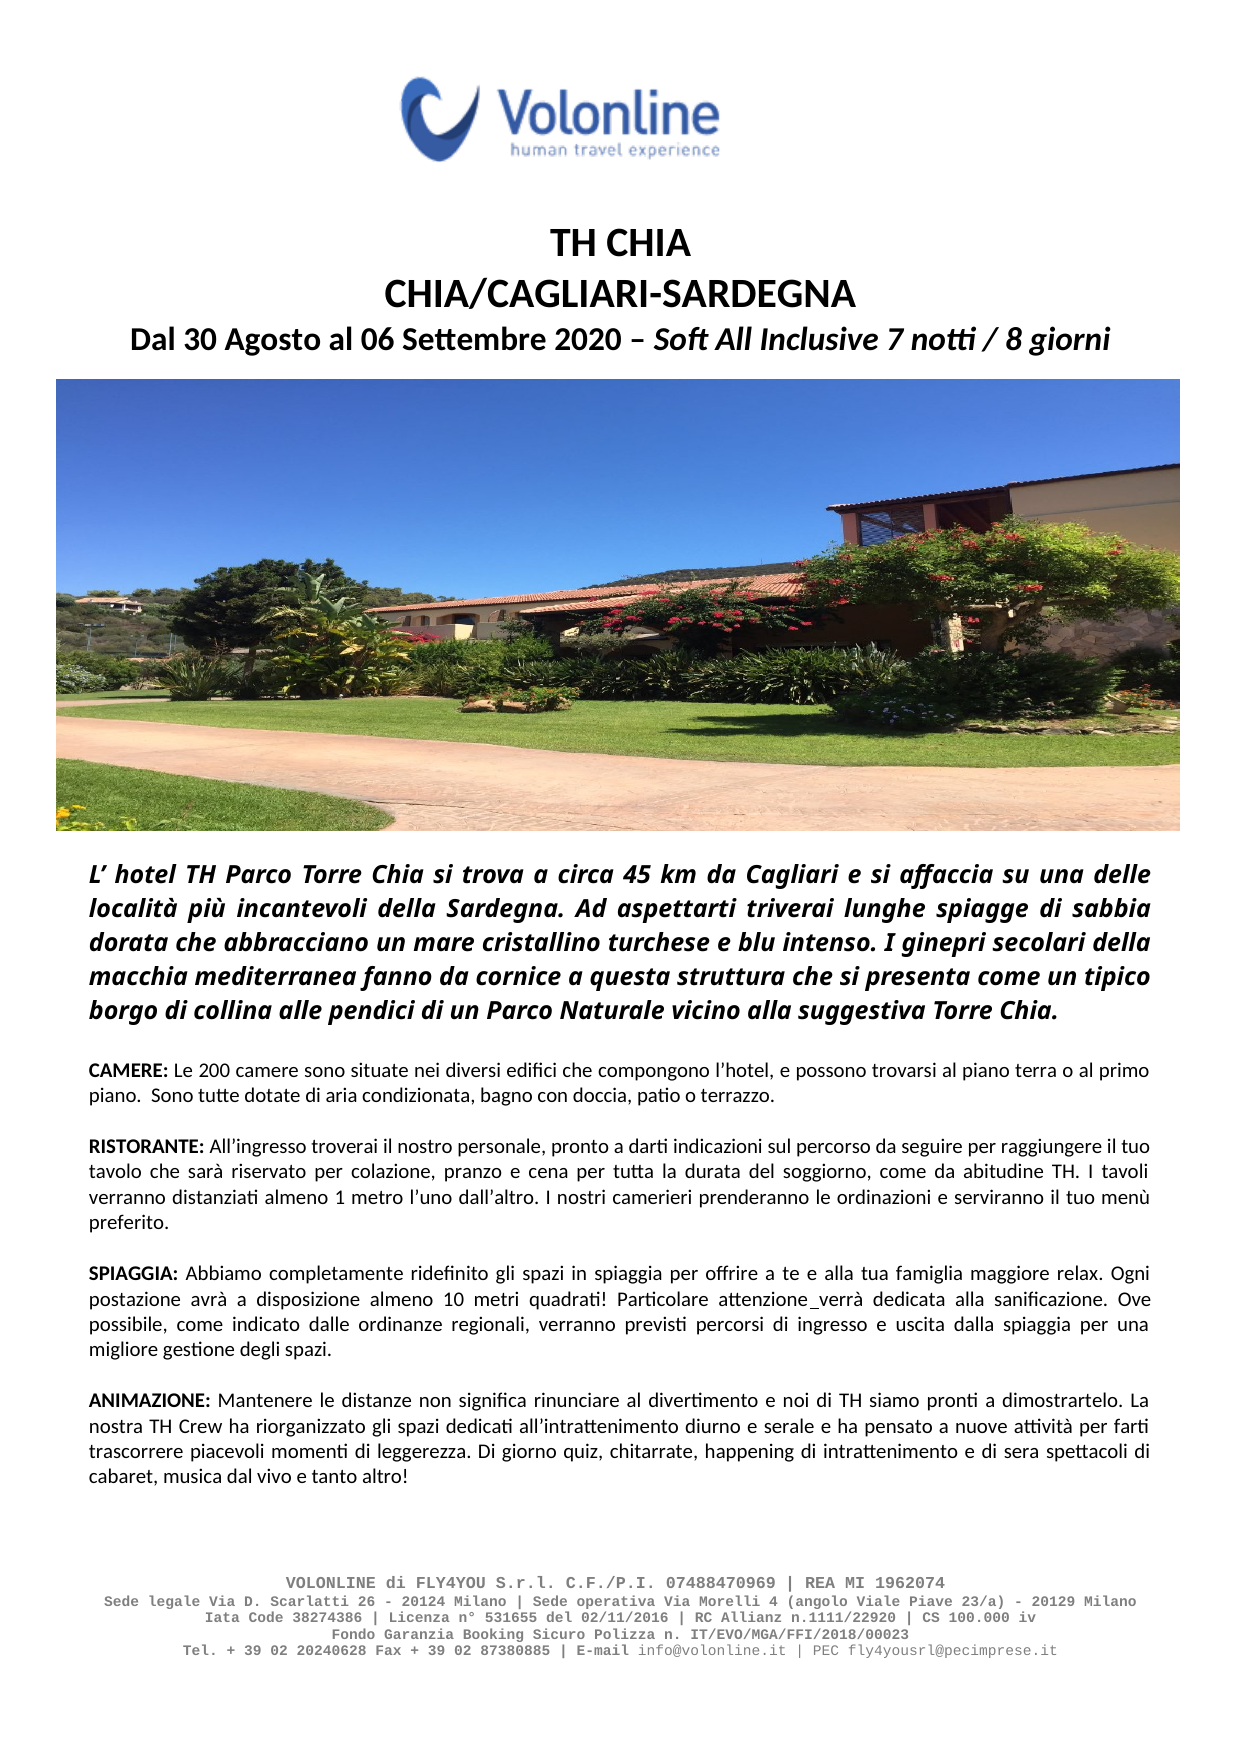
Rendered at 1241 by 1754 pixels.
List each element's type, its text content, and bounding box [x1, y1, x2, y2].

picture [397, 75, 726, 168]
text SPIAGGIA: Abbiamo completamente ridefinito gli spazi in spiaggia per offrire a te e alla tua famiglia maggiore relax. Ogni postazione avrà a disposizione almeno 10 metri quadrati! Particolare attenzione verrà dedicata alla sanificazione. Ove possibile, come indicato dalle ordinanze regionali, verranno previsti percorsi di ingresso e uscita dalla spiaggia per una migliore gestione degli spazi. [89, 1260, 1152, 1362]
text L’ hotel TH Parco Torre Chia si trova a circa 45 km da Cagliari e si affaccia su una delle località più incantevoli della Sardegna. Ad aspettarti triverai lunghe spiagge di sabbia dorata che abbracciano un mare cristallino turchese e blu intenso. I ginepri secolari della macchia mediterranea fanno da cornice a questa struttura che si presenta come un tipico borgo di collina alle pendici di un Parco Naturale vicino alla suggestiva Torre Chia. [89, 856, 1152, 1027]
text TH CHIA [89, 216, 1152, 267]
text CAMERE: Le 200 camere sono situate nei diversi edifici che compongono l’hotel, e possono trovarsi al piano terra o al primo piano. Sono tutte dotate di aria condizionata, bagno con doccia, patio o terrazzo. [89, 1057, 1152, 1108]
picture [56, 379, 1180, 831]
text Dal 30 Agosto al 06 Settembre 2020 – Soft All Inclusive 7 notti / 8 giorni [89, 318, 1152, 358]
text RISTORANTE: All’ingresso troverai il nostro personale, pronto a darti indicazioni sul percorso da seguire per raggiungere il tuo tavolo che sarà riservato per colazione, pranzo e cena per tutta la durata del soggiorno, come da abitudine TH. I tavoli verranno distanziati almeno 1 metro l’uno dall’altro. I nostri camerieri prenderanno le ordinazioni e serviranno il tuo menù preferito. [89, 1133, 1152, 1235]
text ANIMAZIONE: Mantenere le distanze non significa rinunciare al divertimento e noi di TH siamo pronti a dimostrartelo. La nostra TH Crew ha riorganizzato gli spazi dedicati all’intrattenimento diurno e serale e ha pensato a nuove attività per farti trascorrere piacevoli momenti di leggerezza. Di giorno quiz, chitarrate, happening di intrattenimento e di sera spettacoli di cabaret, musica dal vivo e tanto altro! [89, 1387, 1152, 1489]
text CHIA/CAGLIARI-SARDEGNA [89, 267, 1152, 318]
